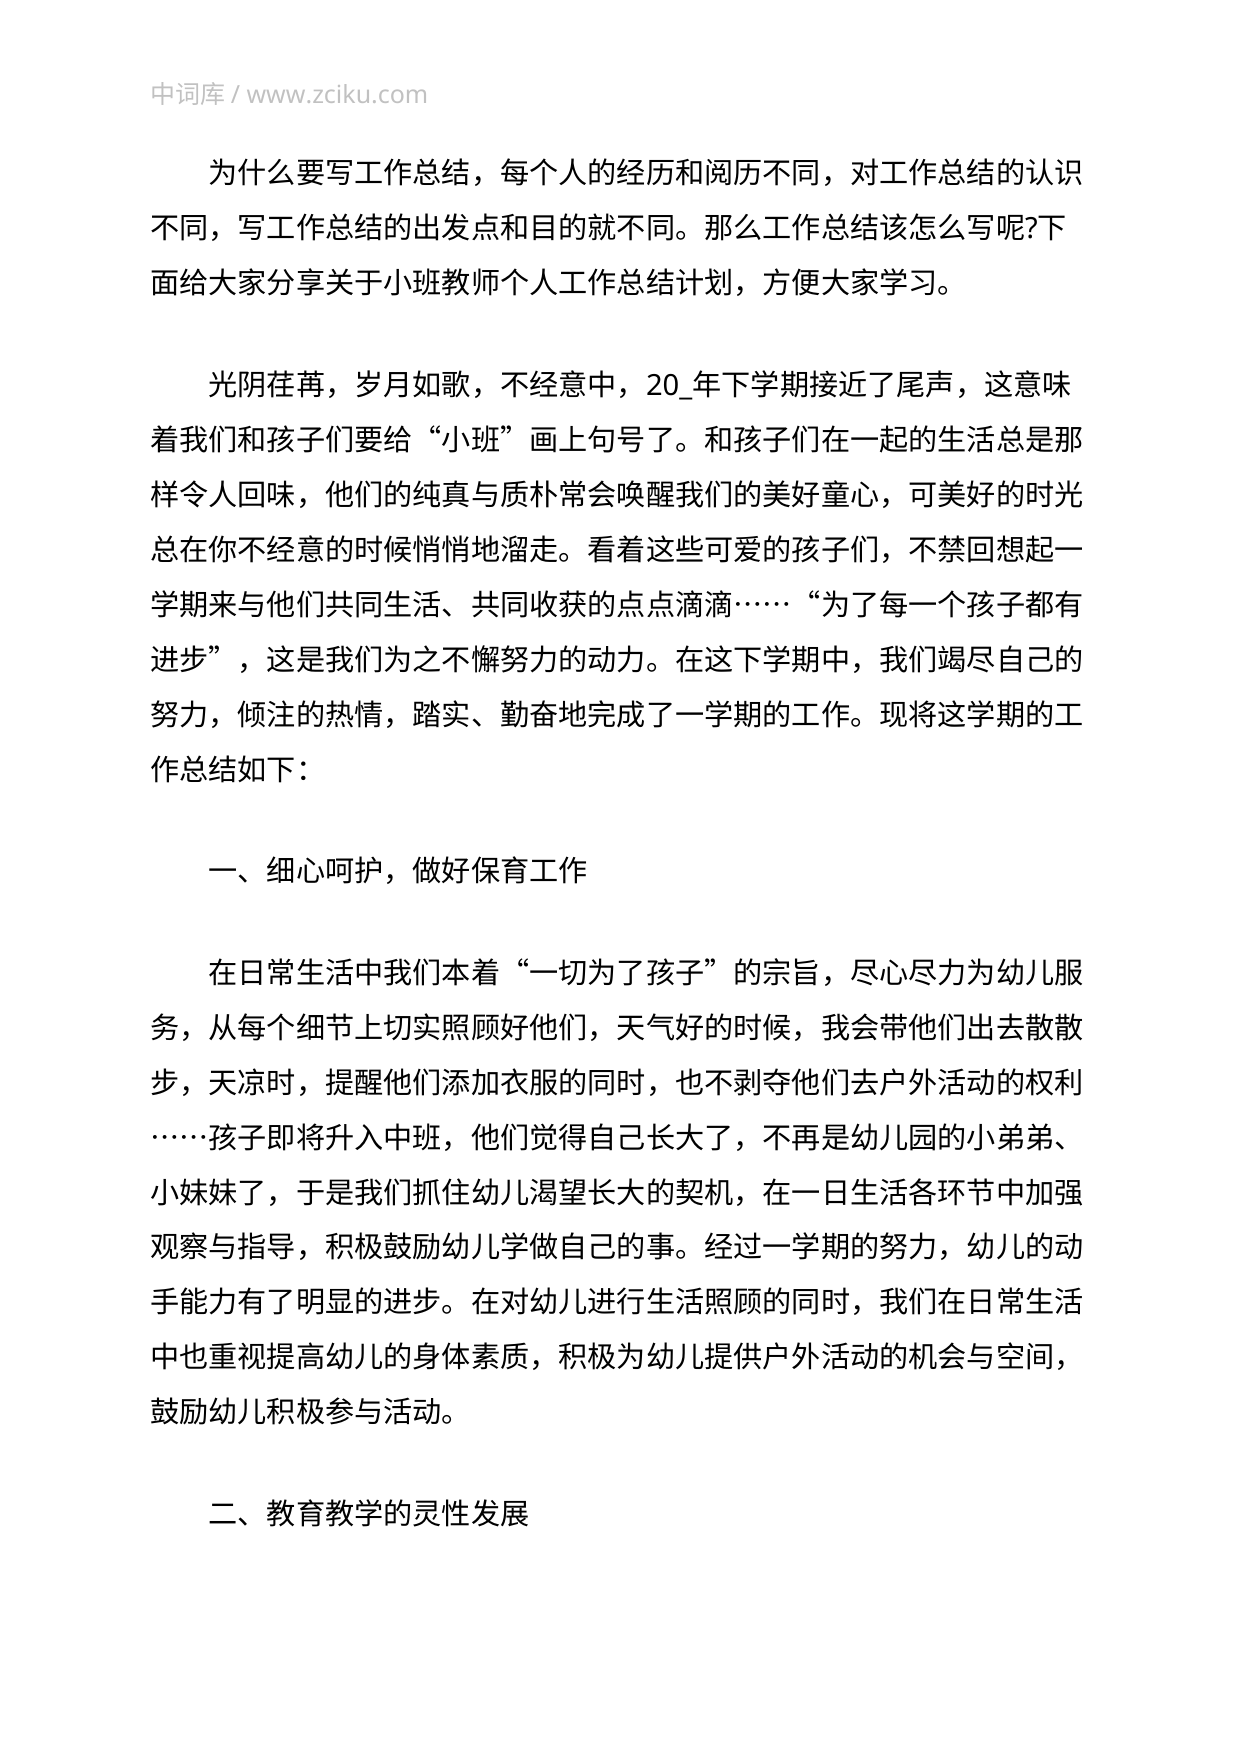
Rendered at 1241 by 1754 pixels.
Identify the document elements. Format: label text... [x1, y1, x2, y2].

text 在日常生活中我们本着“一切为了孩子”的宗旨，尽心尽力为幼儿服务，从每个细节上切实照顾好他们，天气好的时候，我会带他们出去散散步，天凉时，提醒他们添加衣服的同时，也不剥夺他们去户外活动的权利……孩子即将升入中班，他们觉得自己长大了，不再是幼儿园的小弟弟、小妹妹了，于是我们抓住幼儿渴望长大的契机，在一日生活各环节中加强观察与指导，积极鼓励幼儿学做自己的事。经过一学期的努力，幼儿的动手能力有了明显的进步。在对幼儿进行生活照顾的同时，我们在日常生活中也重视提高幼儿的身体素质，积极为幼儿提供户外活动的机会与空间，鼓励幼儿积极参与活动。 [150, 949, 1090, 1431]
text 为什么要写工作总结，每个人的经历和阅历不同，对工作总结的认识不同，写工作总结的出发点和目的就不同。那么工作总结该怎么写呢?下面给大家分享关于小班教师个人工作总结计划，方便大家学习。 [150, 150, 1090, 302]
text 二、教育教学的灵性发展 [150, 1491, 1090, 1533]
text 光阴荏苒，岁月如歌，不经意中，20_年下学期接近了尾声，这意味着我们和孩子们要给“小班”画上句号了。和孩子们在一起的生活总是那样令人回味，他们的纯真与质朴常会唤醒我们的美好童心，可美好的时光总在你不经意的时候悄悄地溜走。看着这些可爱的孩子们，不禁回想起一学期来与他们共同生活、共同收获的点点滴滴……“为了每一个孩子都有进步”，这是我们为之不懈努力的动力。在这下学期中，我们竭尽自己的努力，倾注的热情，踏实、勤奋地完成了一学期的工作。现将这学期的工作总结如下： [150, 362, 1090, 788]
text 一、细心呵护，做好保育工作 [150, 848, 1090, 890]
